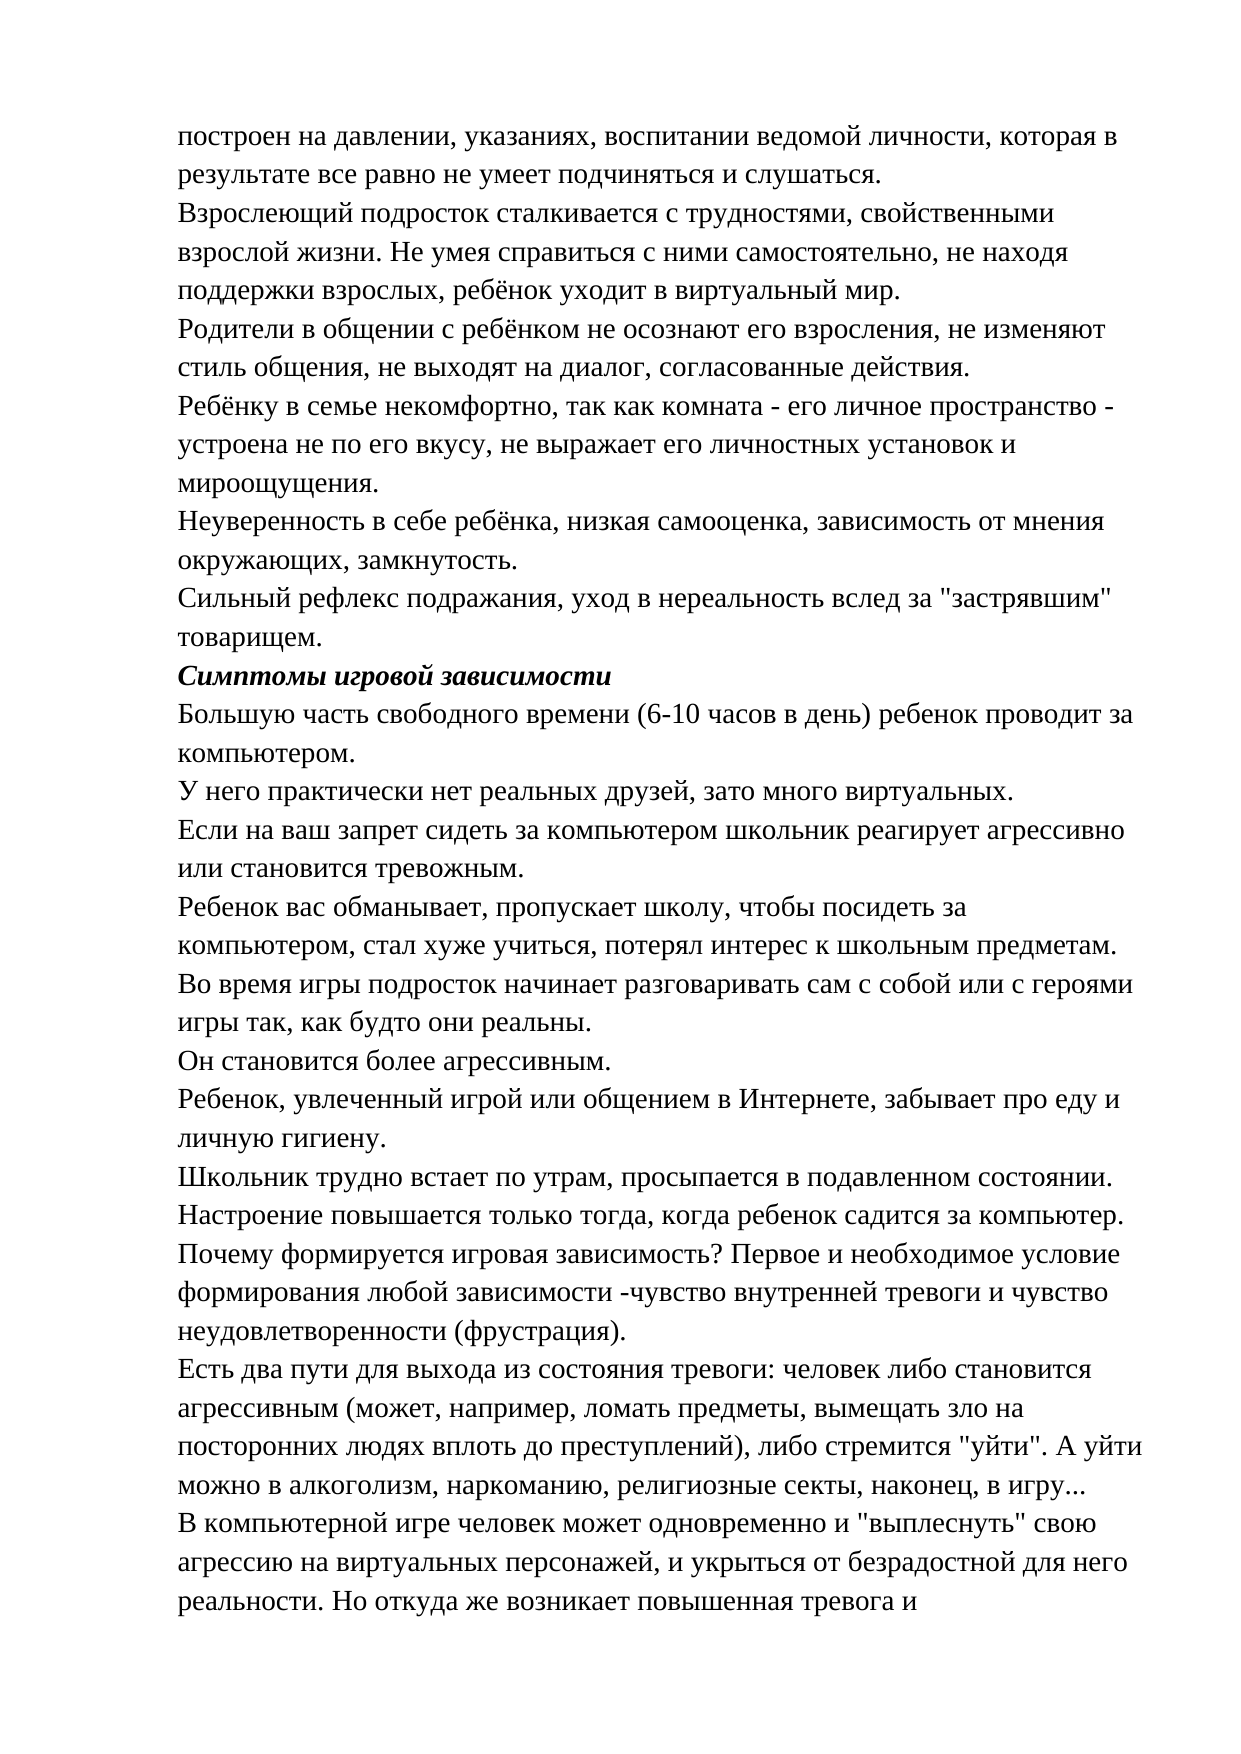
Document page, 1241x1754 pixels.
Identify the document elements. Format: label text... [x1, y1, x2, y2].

text Ребенок вас обманывает, пропускает школу, чтобы посидеть за компьютером, стал хуже учиться, потерял интерес к школьным предметам. [177, 889, 1152, 961]
text Сильный рефлекс подражания, уход в нереальность вслед за "застрявшим" товарищем. [177, 581, 1152, 653]
text Большую часть свободного времени (6-10 часов в день) ребенок проводит за компьютером. [177, 696, 1152, 768]
text У него практически нет реальных друзей, зато много виртуальных. [177, 773, 1152, 807]
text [177, 1506, 1152, 1616]
text Симптомы игровой зависимости [177, 658, 1152, 691]
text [177, 118, 1152, 190]
text Взрослеющий подросток сталкивается с трудностями, свойственными взрослой жизни. Не умея справиться с ними самостоятельно, не находя поддержки взрослых, ребёнок уходит в виртуальный мир. [177, 195, 1152, 306]
text Ребёнку в семье некомфортно, так как комната - его личное пространство - устроена не по его вкусу, не выражает его личностных установок и мироощущения. [177, 388, 1152, 498]
text Родители в общении с ребёнком не осознают его взросления, не изменяют стиль общения, не выходят на диалог, согласованные действия. [177, 311, 1152, 383]
text Он становится более агрессивным. [177, 1043, 1152, 1077]
text Неуверенность в себе ребёнка, низкая самооценка, зависимость от мнения окружающих, замкнутость. [177, 503, 1152, 576]
text Ребенок, увлеченный игрой или общением в Интернете, забывает про еду и личную гигиену. [177, 1082, 1152, 1154]
text Почему формируется игровая зависимость? Первое и необходимое условие формирования любой зависимости -чувство внутренней тревоги и чувство неудовлетворенности (фрустрация). [177, 1236, 1152, 1346]
text Если на ваш запрет сидеть за компьютером школьник реагирует агрессивно или становится тревожным. [177, 812, 1152, 884]
text Школьник трудно встает по утрам, просыпается в подавленном состоянии. Настроение повышается только тогда, когда ребенок садится за компьютер. [177, 1159, 1152, 1231]
text Есть два пути для выхода из состояния тревоги: человек либо становится агрессивным (может, например, ломать предметы, вымещать зло на посторонних людях вплоть до преступлений), либо стремится "уйти". А уйти можно в алкоголизм, наркоманию, религиозные секты, наконец, в игру... [177, 1351, 1152, 1501]
text Во время игры подросток начинает разговаривать сам с собой или с героями игры так, как будто они реальны. [177, 966, 1152, 1038]
